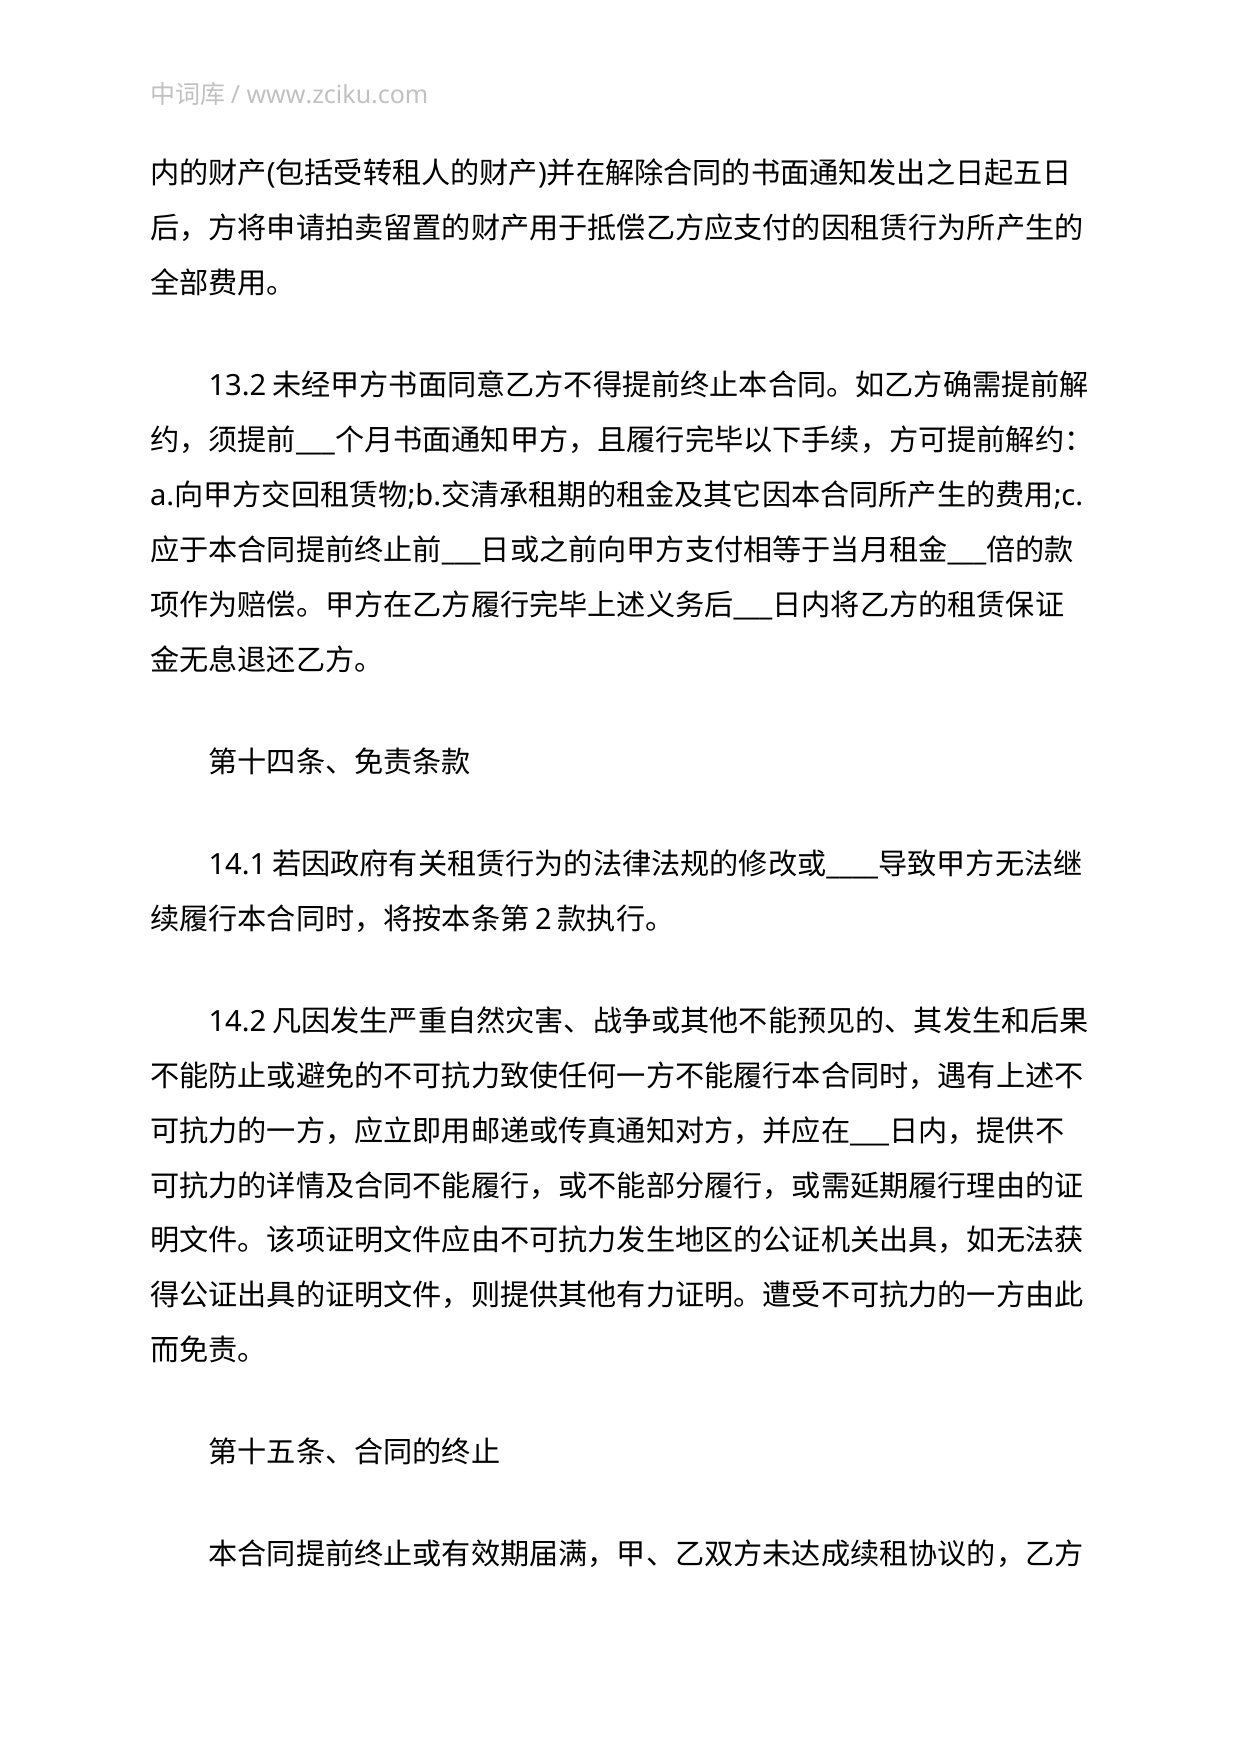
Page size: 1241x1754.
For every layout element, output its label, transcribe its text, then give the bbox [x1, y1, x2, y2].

text 14.2凡因发生严重自然灾害、战争或其他不能预见的、其发生和后果不能防止或避免的不可抗力致使任何一方不能履行本合同时，遇有上述不可抗力的一方，应立即用邮递或传真通知对方，并应在___日内，提供不可抗力的详情及合同不能履行，或不能部分履行，或需延期履行理由的证明文件。该项证明文件应由不可抗力发生地区的公证机关出具，如无法获得公证出具的证明文件，则提供其他有力证明。遭受不可抗力的一方由此而免责。 [150, 997, 1090, 1369]
text 第十五条、合同的终止 [150, 1428, 1090, 1471]
text 第十四条、免责条款 [150, 738, 1090, 781]
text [150, 1530, 1090, 1573]
text 13.2未经甲方书面同意乙方不得提前终止本合同。如乙方确需提前解约，须提前___个月书面通知甲方，且履行完毕以下手续，方可提前解约：a.向甲方交回租赁物;b.交清承租期的租金及其它因本合同所产生的费用;c.应于本合同提前终止前___日或之前向甲方支付相等于当月租金___倍的款项作为赔偿。甲方在乙方履行完毕上述义务后___日内将乙方的租赁保证金无息退还乙方。 [150, 362, 1090, 679]
text 14.1若因政府有关租赁行为的法律法规的修改或____导致甲方无法继续履行本合同时，将按本条第2款执行。 [150, 840, 1090, 938]
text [150, 150, 1090, 302]
